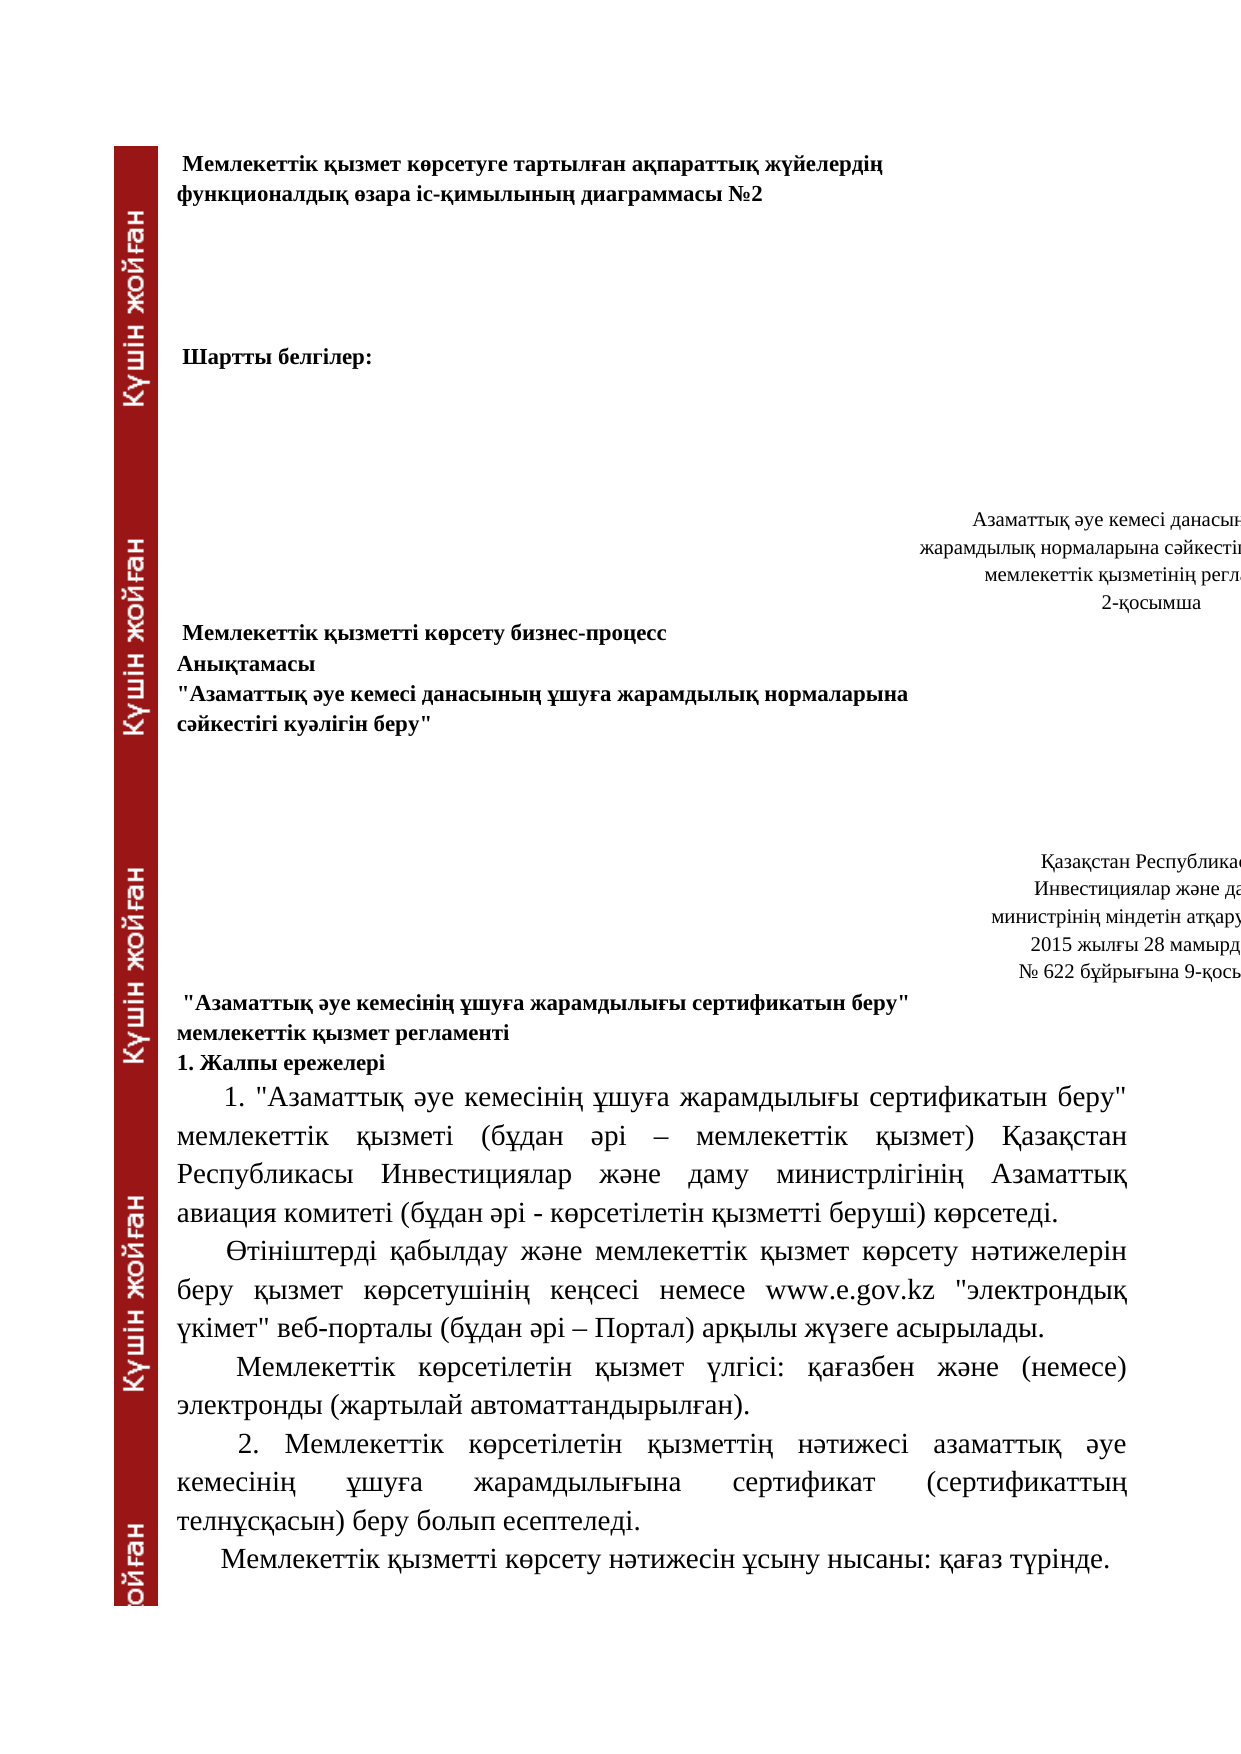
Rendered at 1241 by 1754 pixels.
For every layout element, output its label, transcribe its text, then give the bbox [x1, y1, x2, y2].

text Мемлекеттік қызметті көрсету нәтижесін ұсыну нысаны: қағаз түрінде. [112, 1542, 1128, 1575]
text 1. "Азаматтық әуе кемесінің ұшуға жарамдылығы сертификатын беру" мемлекеттік қызметі (бұдан әрі – мемлекеттік қызмет) Қазақстан Республикасы Инвестициялар және даму министрлігінің Азаматтық авиация комитеті (бұдан әрі - көрсетілетін қызметті беруші) көрсетеді. [112, 1079, 1128, 1228]
text Шартты белгілер: [112, 343, 1128, 369]
picture [114, 1421, 158, 1426]
picture [114, 1228, 158, 1233]
picture [114, 207, 158, 343]
text Мемлекеттік қызмет көрсетуге тартылған ақпараттық жүйелердің функционалдық өзара іс-қимылының диаграммасы №2 [112, 150, 1128, 207]
table_header Қазақстан Республикасы Инвестициялар және даму министрiнiң міндетін атқарушының 2015 жылғы 28 мамырдағы № 622 бұйрығына 9-қосымша [912, 847, 1240, 988]
picture [114, 146, 158, 150]
picture [114, 1537, 158, 1542]
picture [114, 1075, 158, 1079]
picture [114, 736, 158, 847]
text "Азаматтық әуе кемесінің ұшуға жарамдылығы сертификатын беру" мемлекеттік қызмет регламенті 1. Жалпы ережелері [112, 988, 1128, 1075]
picture [114, 1344, 158, 1349]
text Мемлекеттік көрсетілетін қызмет үлгісі: қағазбен және (немесе) электронды (жартылай автоматтандырылған). [112, 1349, 1128, 1421]
table_header [101, 847, 912, 988]
table_header Азаматтық әуе кемесі данасының ұшуға жарамдылық нормаларына сәйкестігі куәлігін беру" мемлекеттік қызметінің регламентіне 2-қосымша [912, 506, 1240, 619]
picture [114, 1575, 158, 1606]
text Мемлекеттік қызметті көрсету бизнес-процесс Анықтамасы "Азаматтық әуе кемесі данасының ұшуға жарамдылық нормаларына сәйкестігі куәлігін беру" [112, 619, 1128, 736]
text Өтініштерді қабылдау және мемлекеттік қызмет көрсету нәтижелерін беру қызмет көрсетушінің кеңсесі немесе www.e.gov.kz "электрондық үкімет" веб-порталы (бұдан әрі – Портал) арқылы жүзеге асырылады. [112, 1233, 1128, 1344]
text 2. Мемлекеттік көрсетілетін қызметтің нәтижесі азаматтық әуе кемесінің ұшуға жарамдылығына сертификат (сертификаттың телнұсқасын) беру болып есептеледі. [112, 1426, 1128, 1537]
picture [114, 369, 158, 506]
table_header [101, 506, 912, 619]
